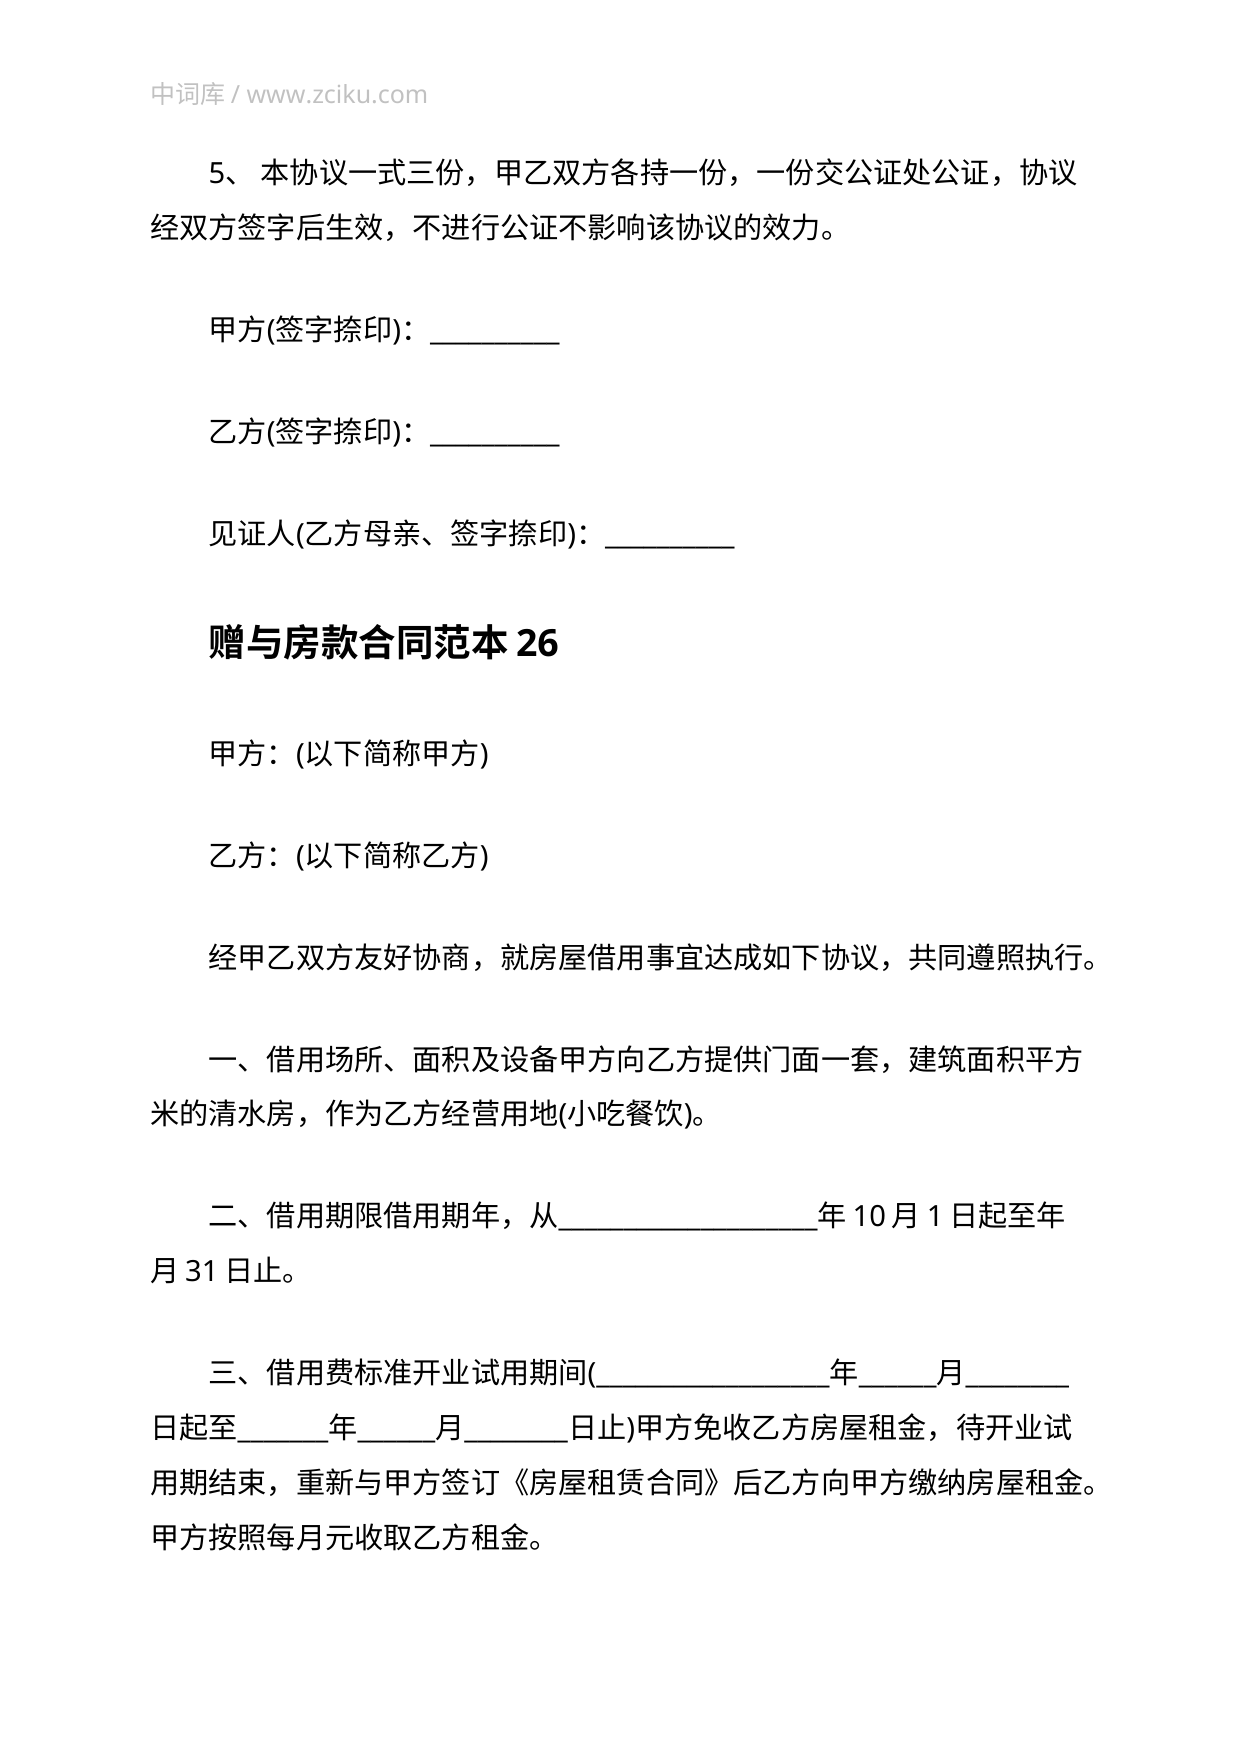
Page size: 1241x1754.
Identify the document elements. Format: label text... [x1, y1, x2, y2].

text 赠与房款合同范本26 [150, 613, 1090, 667]
text 三、借用费标准开业试用期间(__________________年______月________日起至_______年______月________日止)甲方免收乙方房屋租金，待开业试用期结束，重新与甲方签订《房屋租赁合同》后乙方向甲方缴纳房屋租金。甲方按照每月元收取乙方租金。 [150, 1350, 1090, 1557]
text 乙方(签字捺印)：__________ [150, 409, 1090, 451]
text 经甲乙双方友好协商，就房屋借用事宜达成如下协议，共同遵照执行。 [150, 934, 1090, 977]
text 5、 本协议一式三份，甲乙双方各持一份，一份交公证处公证，协议经双方签字后生效，不进行公证不影响该协议的效力。 [150, 150, 1090, 247]
text 甲方：(以下简称甲方) [150, 730, 1090, 773]
text 二、借用期限借用期年，从____________________年10月1日起至年月31日止。 [150, 1193, 1090, 1290]
text 甲方(签字捺印)：__________ [150, 307, 1090, 349]
text 一、借用场所、面积及设备甲方向乙方提供门面一套，建筑面积平方米的清水房，作为乙方经营用地(小吃餐饮)。 [150, 1036, 1090, 1133]
text 乙方：(以下简称乙方) [150, 832, 1090, 875]
text 见证人(乙方母亲、签字捺印)：__________ [150, 511, 1090, 553]
